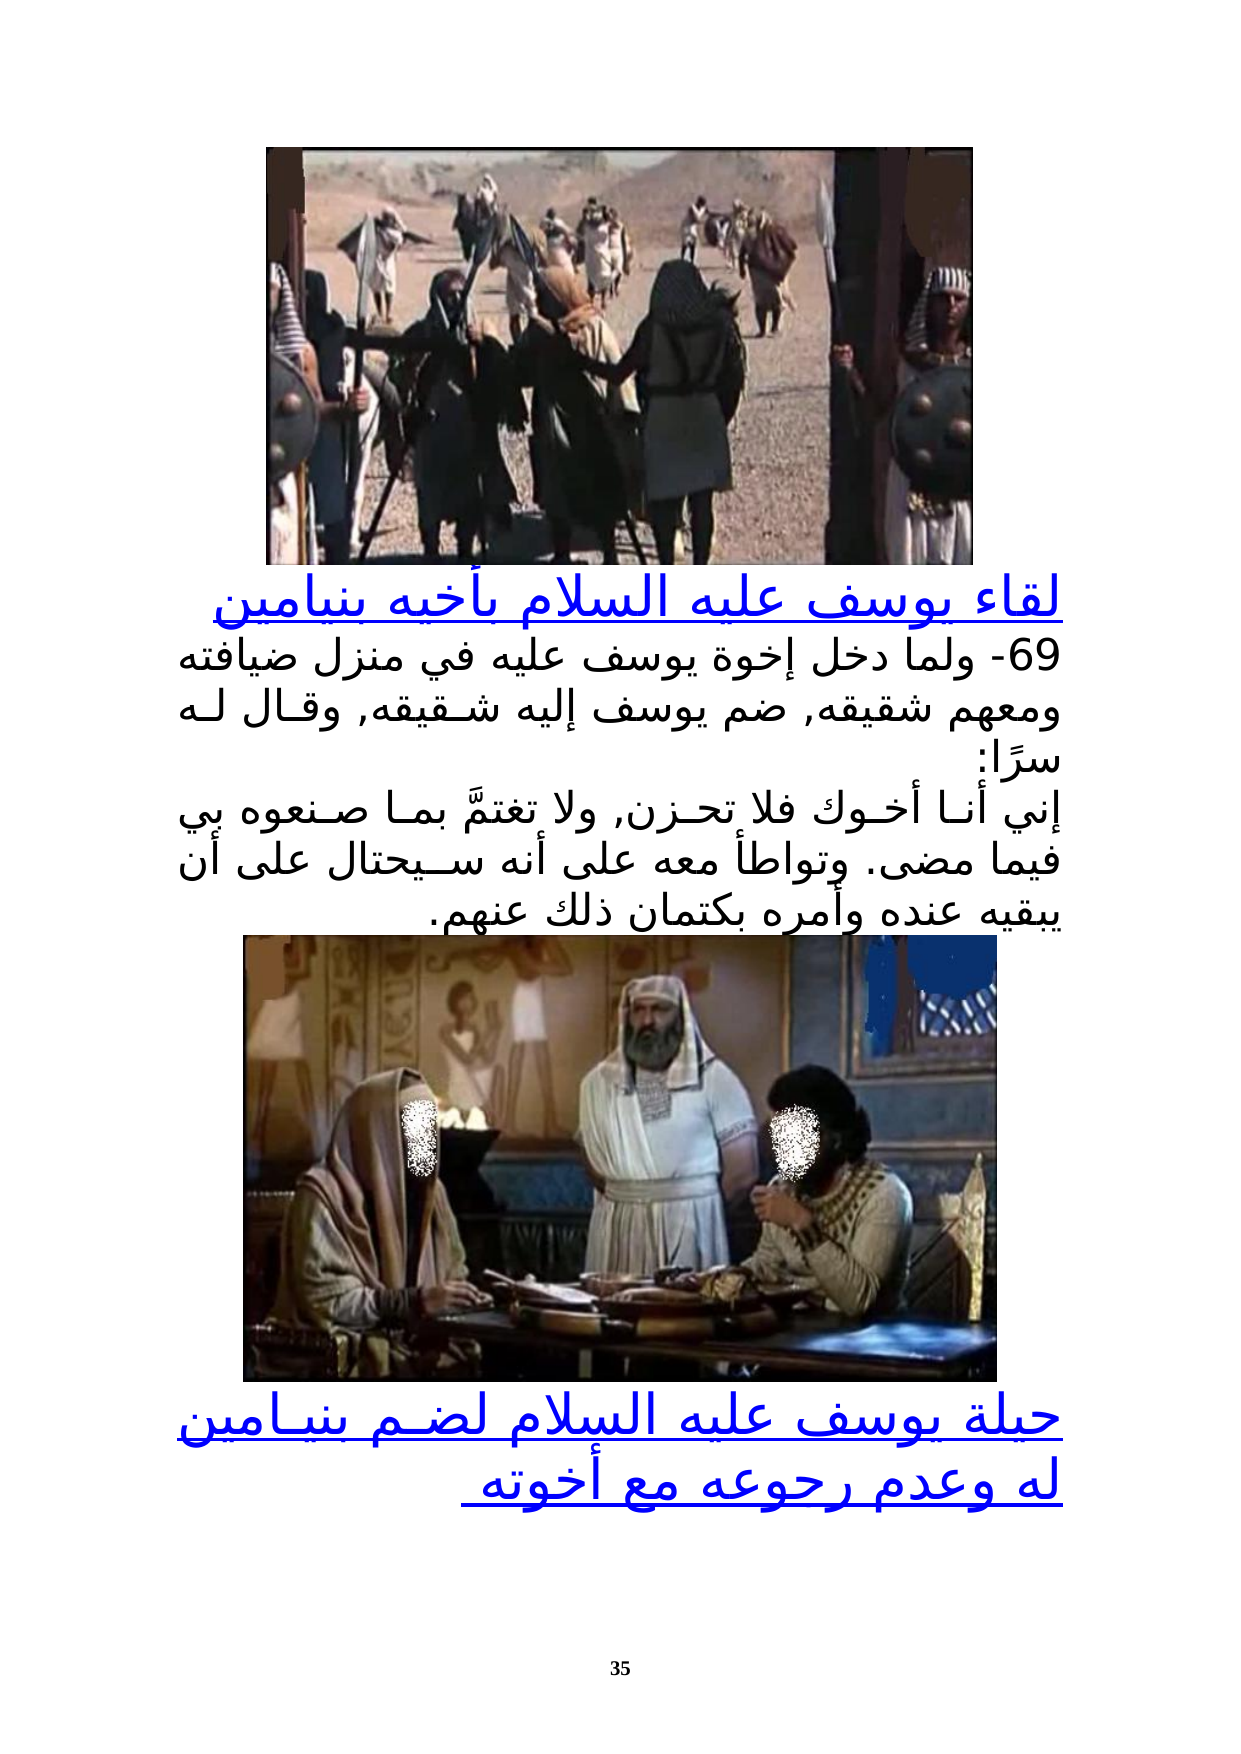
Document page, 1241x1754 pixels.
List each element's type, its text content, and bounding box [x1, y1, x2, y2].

text لقاء يوسف عليه السلام بأخيه بنيامين [177, 564, 1063, 630]
text حيلة يوسف عليه السلام لضم بنيامين له وعدم رجوعه مع أخوته [177, 1441, 1063, 1513]
text 69- ولما دخل إخوة يوسف عليه في منزل ضيافته ومعهم شقيقه, ضم يوسف إليه شقيقه, وقال له سرًا: [177, 630, 1063, 783]
picture [266, 147, 973, 565]
picture [243, 935, 997, 1382]
text إني أنا أخوك فلا تحزن, ولا تغتمَّ بما صنعوه بي فيما مضى. وتواطأ معه على أنه سيحتال على أن يبقيه عنده وأمره بكتمان ذلك عنهم. [177, 783, 1063, 935]
text حيلة يوسف عليه السلام لضم بنيامين له وعدم رجوعه مع أخوته [177, 1382, 1063, 1438]
